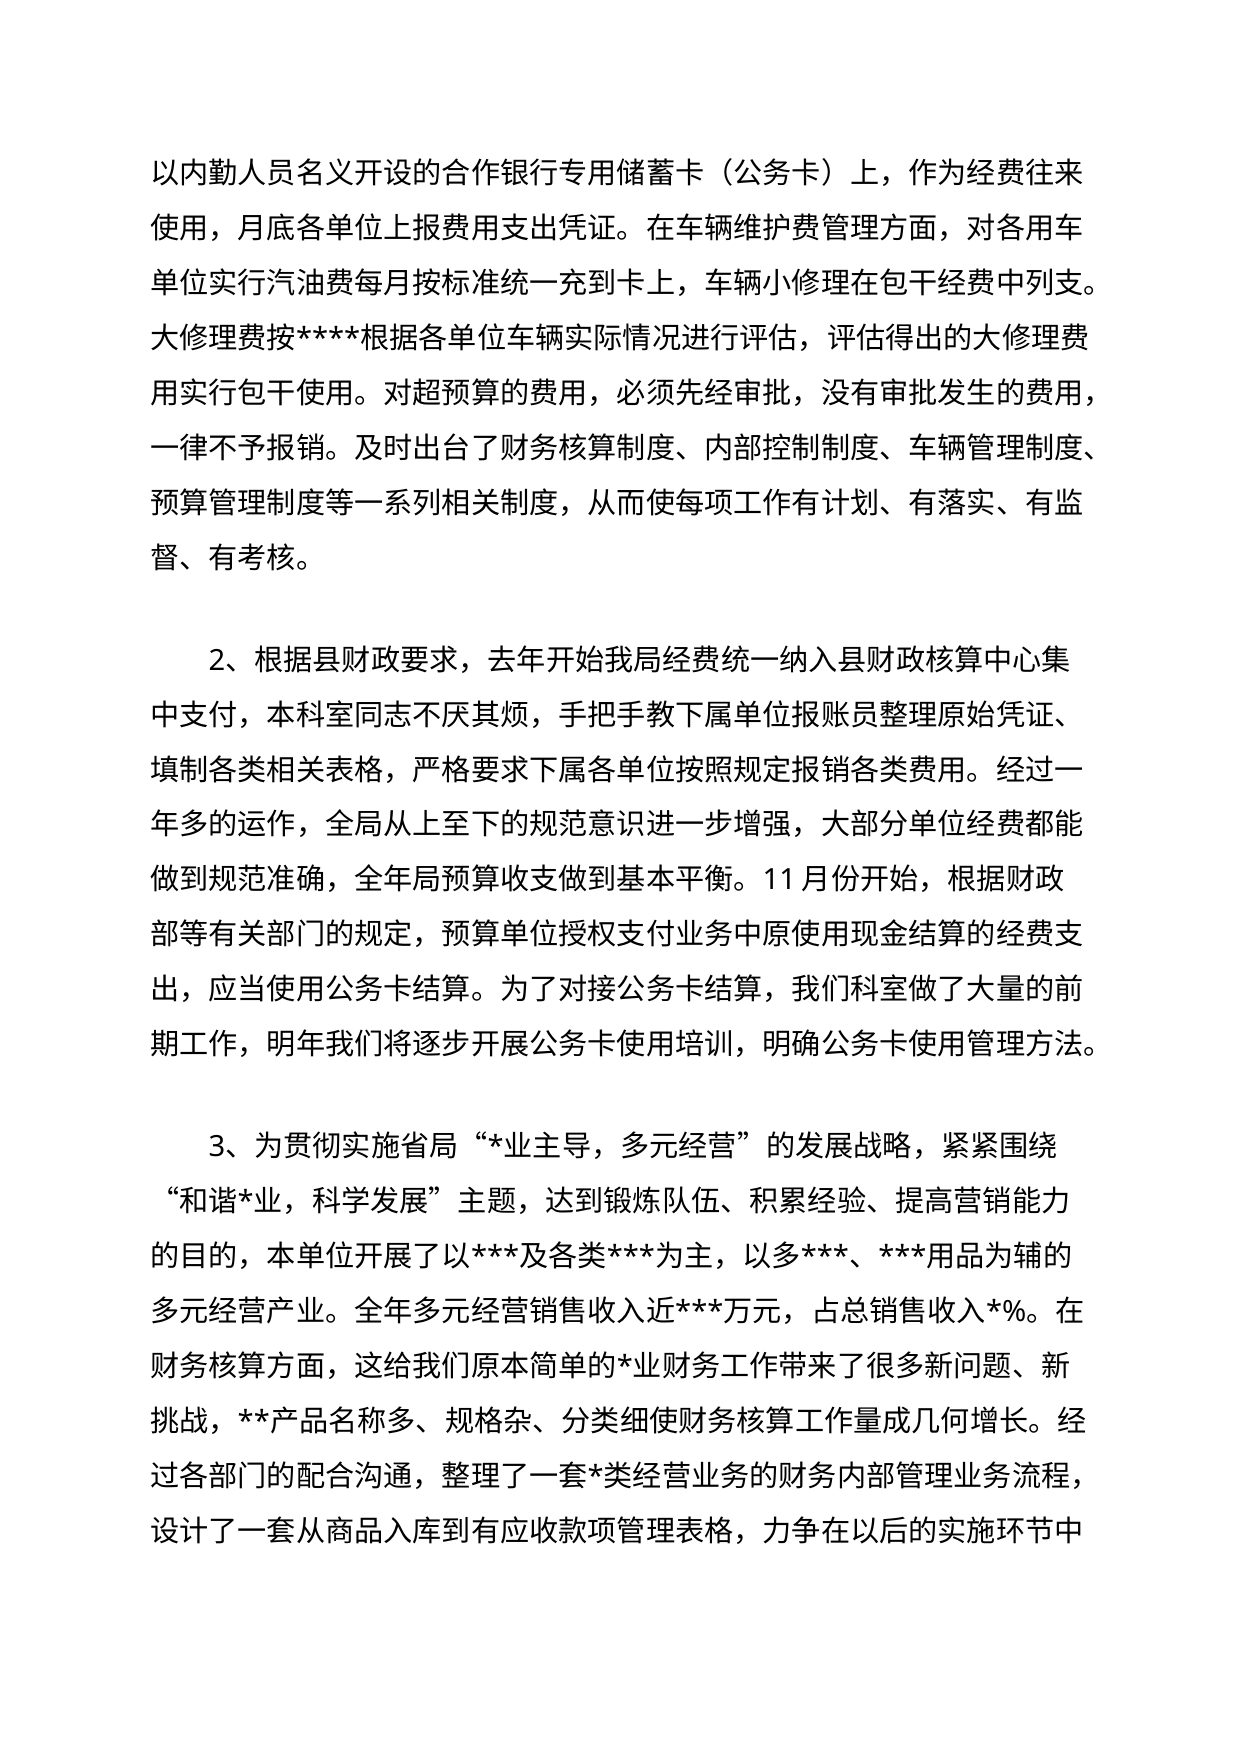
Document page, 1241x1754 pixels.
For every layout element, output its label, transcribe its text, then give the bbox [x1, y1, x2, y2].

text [150, 150, 1090, 577]
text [150, 1122, 1090, 1550]
text 2、根据县财政要求，去年开始我局经费统一纳入县财政核算中心集中支付，本科室同志不厌其烦，手把手教下属单位报账员整理原始凭证、填制各类相关表格，严格要求下属各单位按照规定报销各类费用。经过一年多的运作，全局从上至下的规范意识进一步增强，大部分单位经费都能做到规范准确，全年局预算收支做到基本平衡。11月份开始，根据财政部等有关部门的规定，预算单位授权支付业务中原使用现金结算的经费支出，应当使用公务卡结算。为了对接公务卡结算，我们科室做了大量的前期工作，明年我们将逐步开展公务卡使用培训，明确公务卡使用管理方法。 [150, 636, 1090, 1063]
